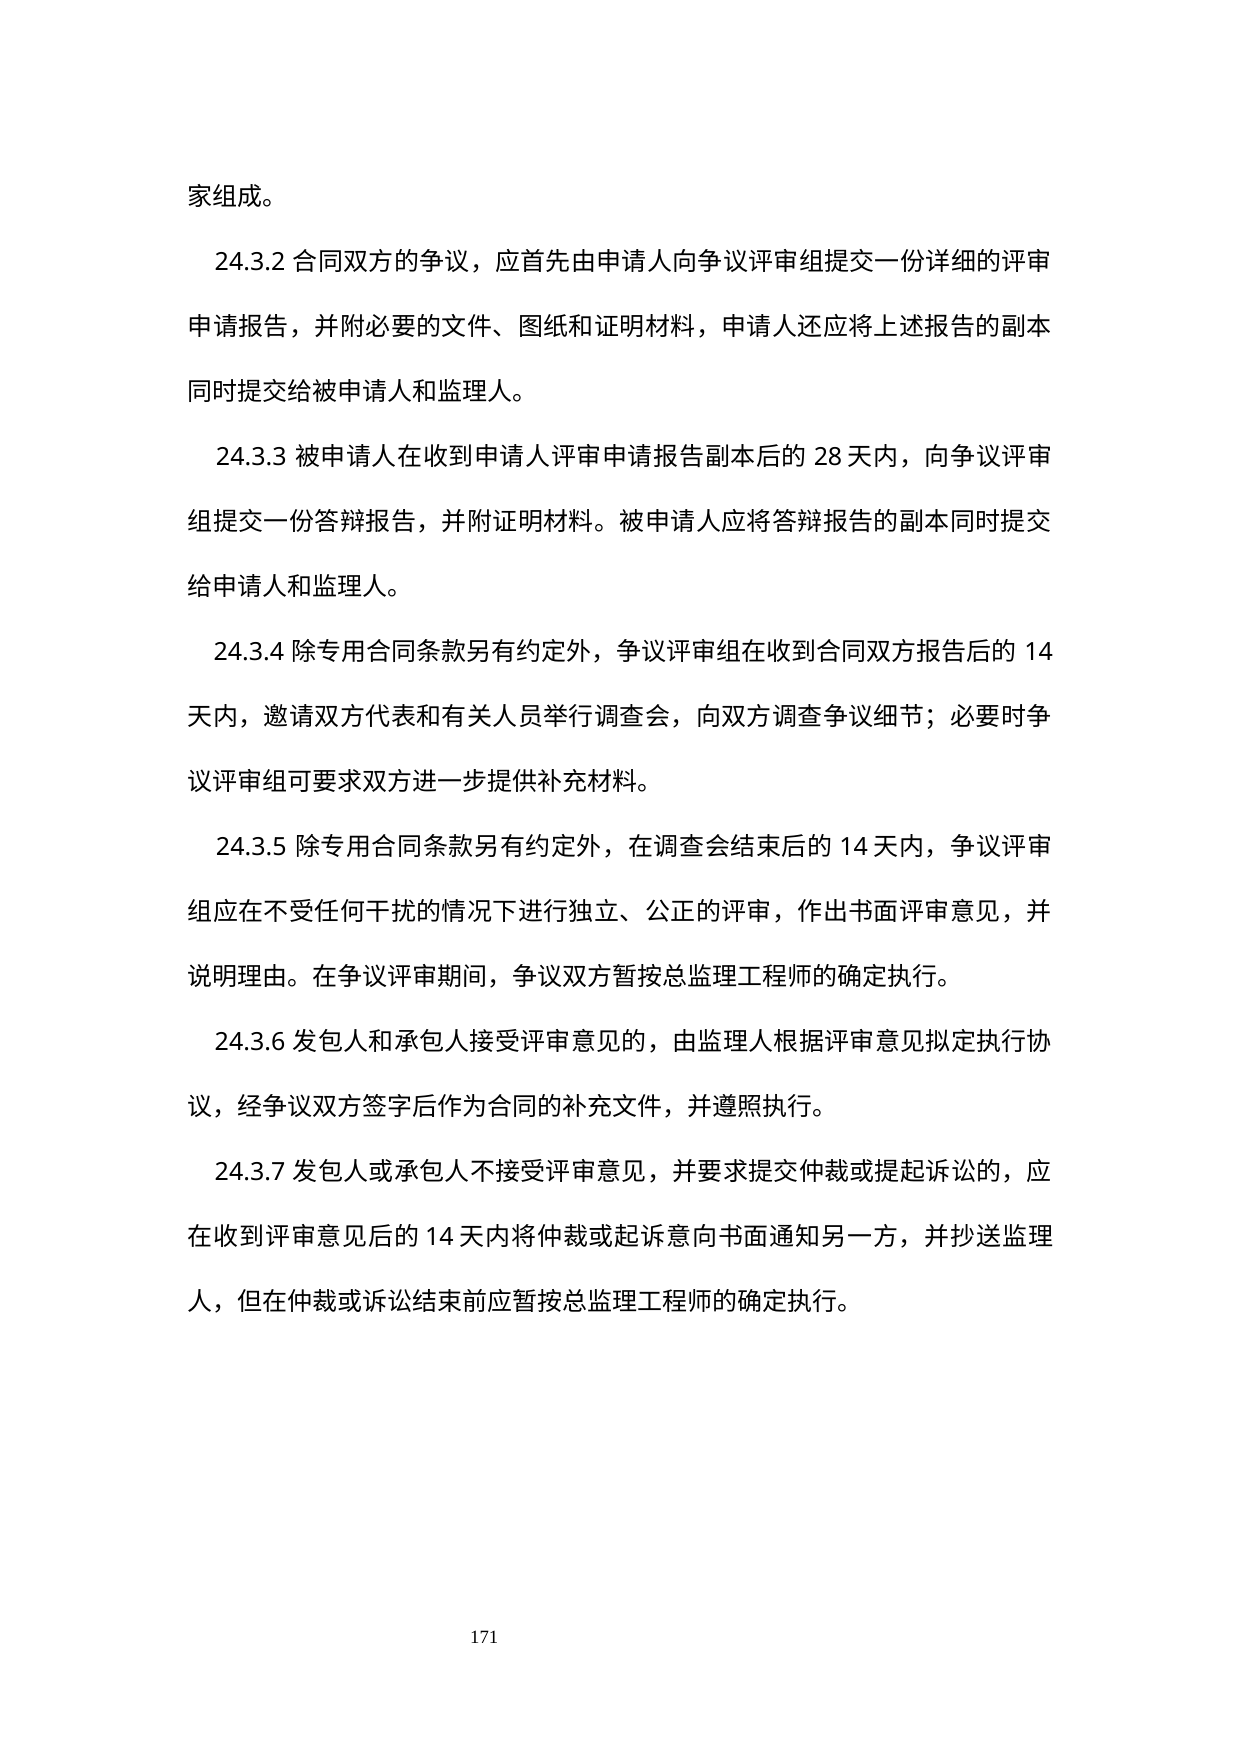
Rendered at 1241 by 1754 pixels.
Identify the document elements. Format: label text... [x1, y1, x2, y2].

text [187, 162, 1053, 227]
text 24.3.7 发包人或承包人不接受评审意见，并要求提交仲裁或提起诉讼的，应在收到评审意见后的14天内将仲裁或起诉意向书面通知另一方，并抄送监理人，但在仲裁或诉讼结束前应暂按总监理工程师的确定执行。 [187, 1137, 1053, 1332]
text 24.3.5 除专用合同条款另有约定外，在调查会结束后的14天内，争议评审组应在不受任何干扰的情况下进行独立、公正的评审，作出书面评审意见，并说明理由。在争议评审期间，争议双方暂按总监理工程师的确定执行。 [187, 812, 1053, 1007]
text 24.3.3 被申请人在收到申请人评审申请报告副本后的28天内，向争议评审组提交一份答辩报告，并附证明材料。被申请人应将答辩报告的副本同时提交给申请人和监理人。 [187, 422, 1053, 617]
text 24.3.4 除专用合同条款另有约定外，争议评审组在收到合同双方报告后的14天内，邀请双方代表和有关人员举行调查会，向双方调查争议细节；必要时争议评审组可要求双方进一步提供补充材料。 [187, 617, 1053, 812]
text 24.3.6 发包人和承包人接受评审意见的，由监理人根据评审意见拟定执行协议，经争议双方签字后作为合同的补充文件，并遵照执行。 [187, 1007, 1053, 1137]
text 24.3.2 合同双方的争议，应首先由申请人向争议评审组提交一份详细的评审申请报告，并附必要的文件、图纸和证明材料，申请人还应将上述报告的副本同时提交给被申请人和监理人。 [187, 227, 1053, 422]
